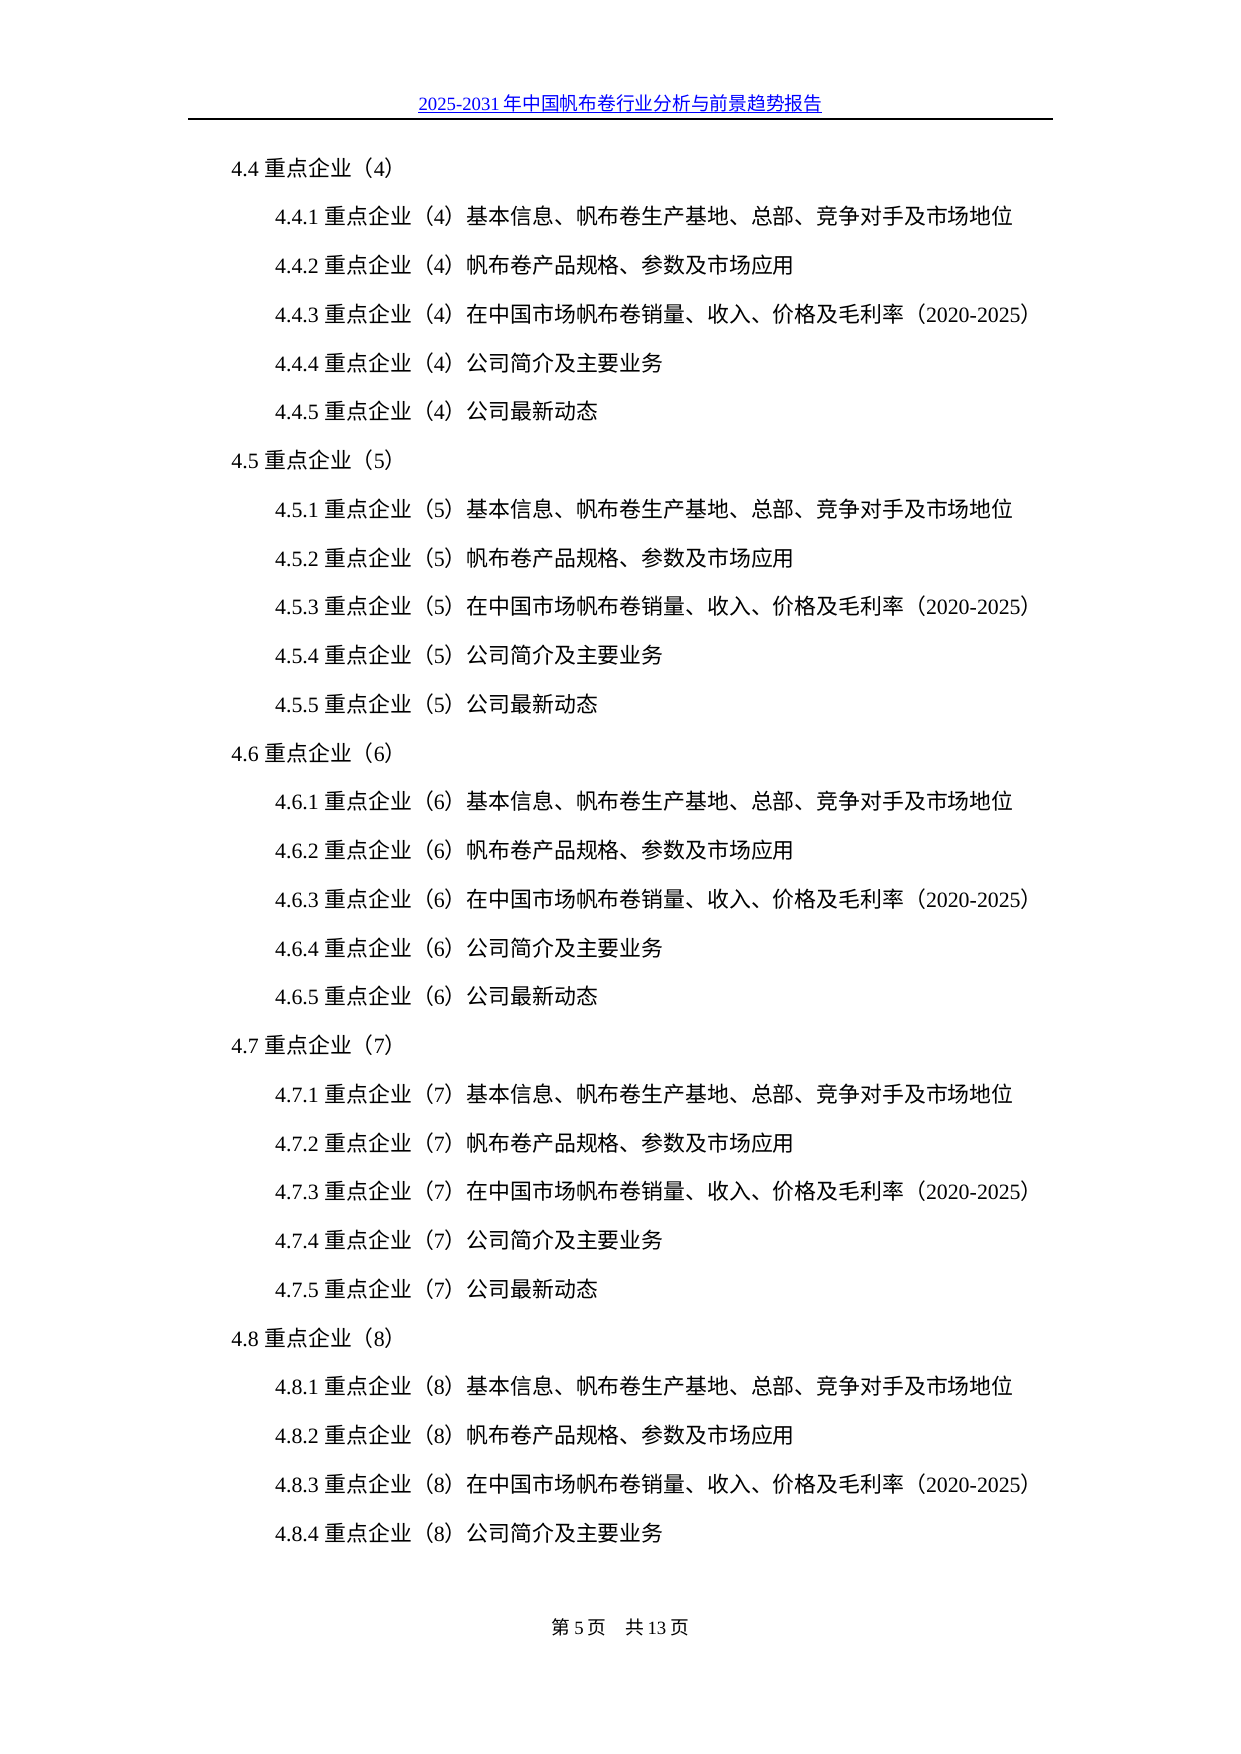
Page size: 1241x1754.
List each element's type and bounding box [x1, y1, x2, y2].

text [187, 150, 1053, 1548]
